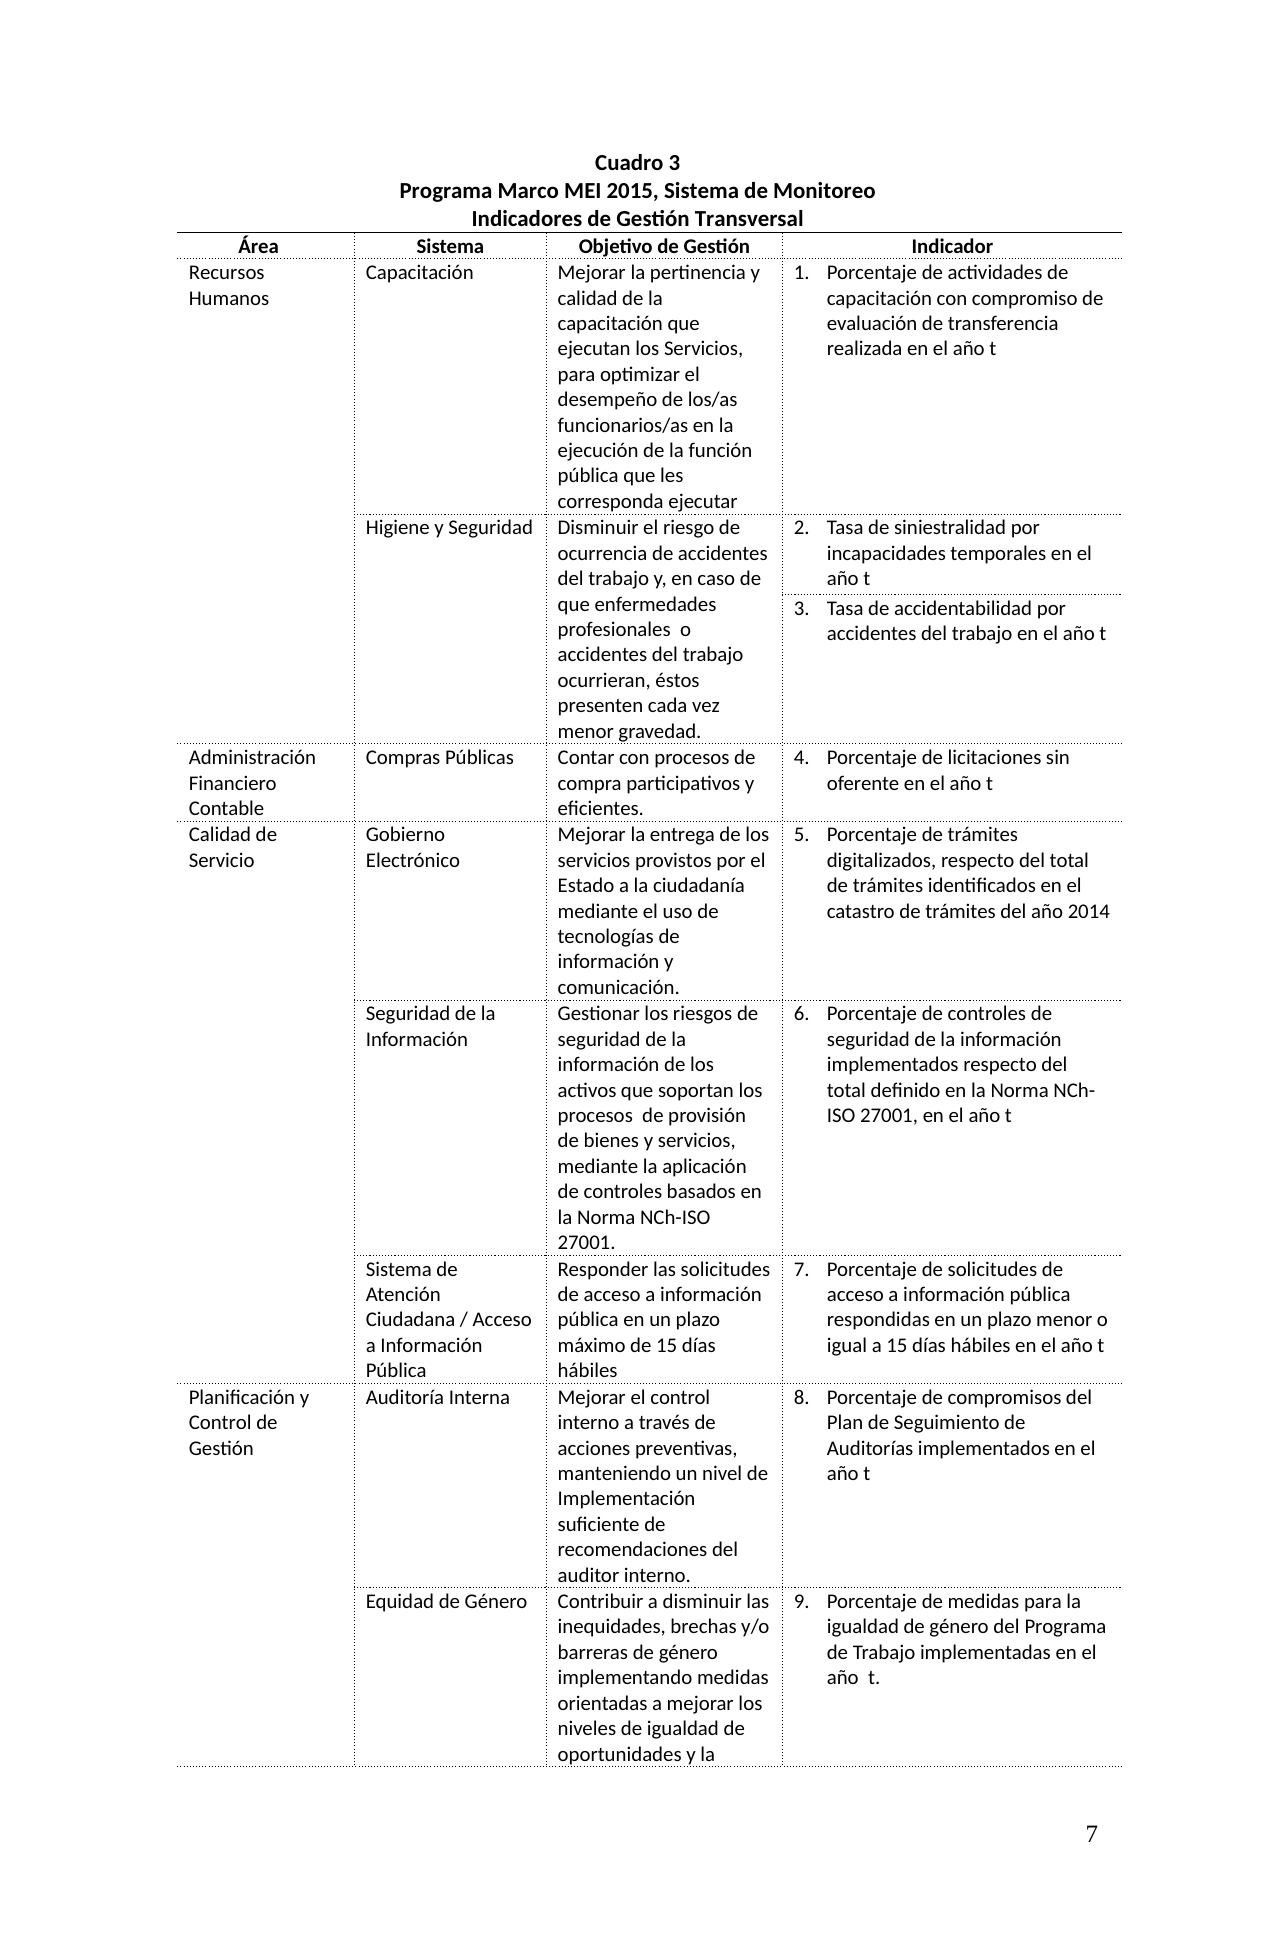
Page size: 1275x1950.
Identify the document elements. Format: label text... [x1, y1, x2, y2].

table_header Objetivo de Gestión [546, 233, 782, 258]
text Indicadores de Gestión Transversal [177, 204, 1098, 232]
table_header Sistema [354, 233, 546, 258]
table_cell Recursos Humanos [177, 258, 354, 743]
table_cell Contar con procesos de compra participativos y eficientes. [546, 743, 782, 821]
table_cell Auditoría Interna [354, 1383, 546, 1587]
table_cell Sistema de Atención Ciudadana / Acceso a Información Pública [354, 1255, 546, 1383]
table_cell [546, 1587, 782, 1766]
table_header Área [177, 233, 354, 258]
table_cell Porcentaje de trámites digitalizados, respecto del total de trámites identificados en el catastro de trámites del año 2014 [783, 821, 1122, 999]
table_cell Porcentaje de licitaciones sin oferente en el año t [783, 743, 1122, 821]
table_cell Mejorar el control interno a través de acciones preventivas, manteniendo un nivel de Implementación suficiente de recomendaciones del auditor interno. [546, 1383, 782, 1587]
table_cell Mejorar la pertinencia y calidad de la capacitación que ejecutan los Servicios, para optimizar el desempeño de los/as funcionarios/as en la ejecución de la función pública que les corresponda ejecutar [546, 258, 782, 513]
table_cell Porcentaje de solicitudes de acceso a información pública respondidas en un plazo menor o igual a 15 días hábiles en el año t [783, 1255, 1122, 1383]
text Programa Marco MEI 2015, Sistema de Monitoreo [177, 176, 1098, 204]
table_cell Calidad de Servicio [177, 821, 354, 1383]
table_cell Disminuir el riesgo de ocurrencia de accidentes del trabajo y, en caso de que enfermedades profesionales o accidentes del trabajo ocurrieran, éstos presenten cada vez menor gravedad. [546, 514, 782, 743]
table_cell Higiene y Seguridad [354, 514, 546, 743]
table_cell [783, 1587, 1122, 1766]
table_cell Porcentaje de compromisos del Plan de Seguimiento de Auditorías implementados en el año t [783, 1383, 1122, 1587]
table_cell Porcentaje de controles de seguridad de la información implementados respecto del total definido en la Norma NCh-ISO 27001, en el año t [783, 1000, 1122, 1255]
table_cell Equidad de Género [354, 1587, 546, 1766]
table_cell Porcentaje de actividades de capacitación con compromiso de evaluación de transferencia realizada en el año t [783, 258, 1122, 513]
table_cell Planificación y Control de Gestión [177, 1383, 354, 1766]
text Cuadro 3 [177, 148, 1098, 176]
table_cell Capacitación [354, 258, 546, 513]
table_cell Mejorar la entrega de los servicios provistos por el Estado a la ciudadanía mediante el uso de tecnologías de información y comunicación. [546, 821, 782, 999]
table_cell Responder las solicitudes de acceso a información pública en un plazo máximo de 15 días hábiles [546, 1255, 782, 1383]
table_cell Gestionar los riesgos de seguridad de la información de los activos que soportan los procesos de provisión de bienes y servicios, mediante la aplicación de controles basados en la Norma NCh-ISO 27001. [546, 1000, 782, 1255]
table_cell Seguridad de la Información [354, 1000, 546, 1255]
table_cell Administración Financiero Contable [177, 743, 354, 821]
table_cell Gobierno Electrónico [354, 821, 546, 999]
table_header Indicador [783, 233, 1122, 258]
table_cell Compras Públicas [354, 743, 546, 821]
table_cell Tasa de siniestralidad por incapacidades temporales en el año t [783, 514, 1122, 594]
table_cell Tasa de accidentabilidad por accidentes del trabajo en el año t [783, 594, 1122, 743]
